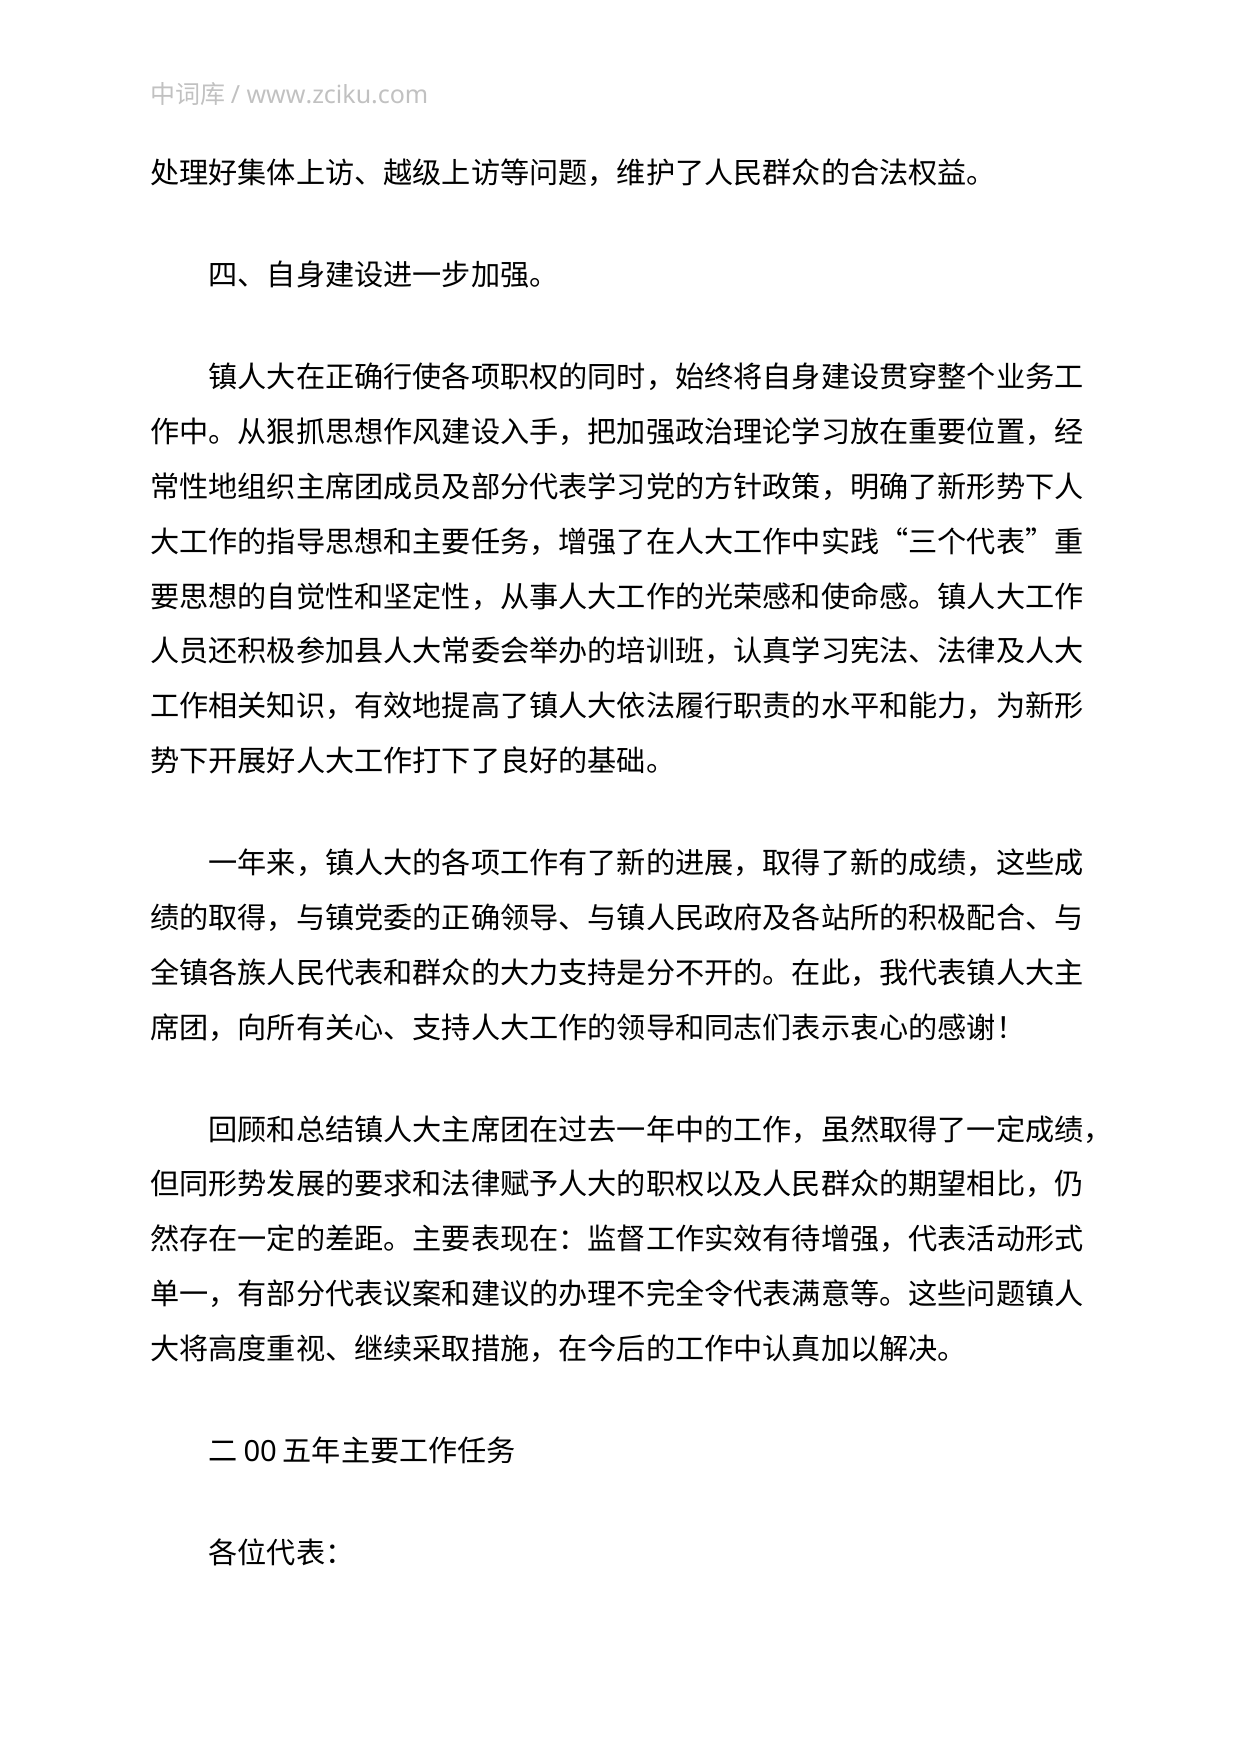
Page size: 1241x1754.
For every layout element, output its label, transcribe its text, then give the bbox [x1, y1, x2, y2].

text 四、自身建设进一步加强。 [150, 252, 1090, 294]
text 回顾和总结镇人大主席团在过去一年中的工作，虽然取得了一定成绩，但同形势发展的要求和法律赋予人大的职权以及人民群众的期望相比，仍然存在一定的差距。主要表现在：监督工作实效有待增强，代表活动形式单一，有部分代表议案和建议的办理不完全令代表满意等。这些问题镇人大将高度重视、继续采取措施，在今后的工作中认真加以解决。 [150, 1106, 1090, 1368]
text 二00五年主要工作任务 [150, 1427, 1090, 1470]
text 各位代表： [150, 1529, 1090, 1572]
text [150, 150, 1090, 192]
text 镇人大在正确行使各项职权的同时，始终将自身建设贯穿整个业务工作中。从狠抓思想作风建设入手，把加强政治理论学习放在重要位置，经常性地组织主席团成员及部分代表学习党的方针政策，明确了新形势下人大工作的指导思想和主要任务，增强了在人大工作中实践“三个代表”重要思想的自觉性和坚定性，从事人大工作的光荣感和使命感。镇人大工作人员还积极参加县人大常委会举办的培训班，认真学习宪法、法律及人大工作相关知识，有效地提高了镇人大依法履行职责的水平和能力，为新形势下开展好人大工作打下了良好的基础。 [150, 353, 1090, 780]
text 一年来，镇人大的各项工作有了新的进展，取得了新的成绩，这些成绩的取得，与镇党委的正确领导、与镇人民政府及各站所的积极配合、与全镇各族人民代表和群众的大力支持是分不开的。在此，我代表镇人大主席团，向所有关心、支持人大工作的领导和同志们表示衷心的感谢！ [150, 839, 1090, 1047]
